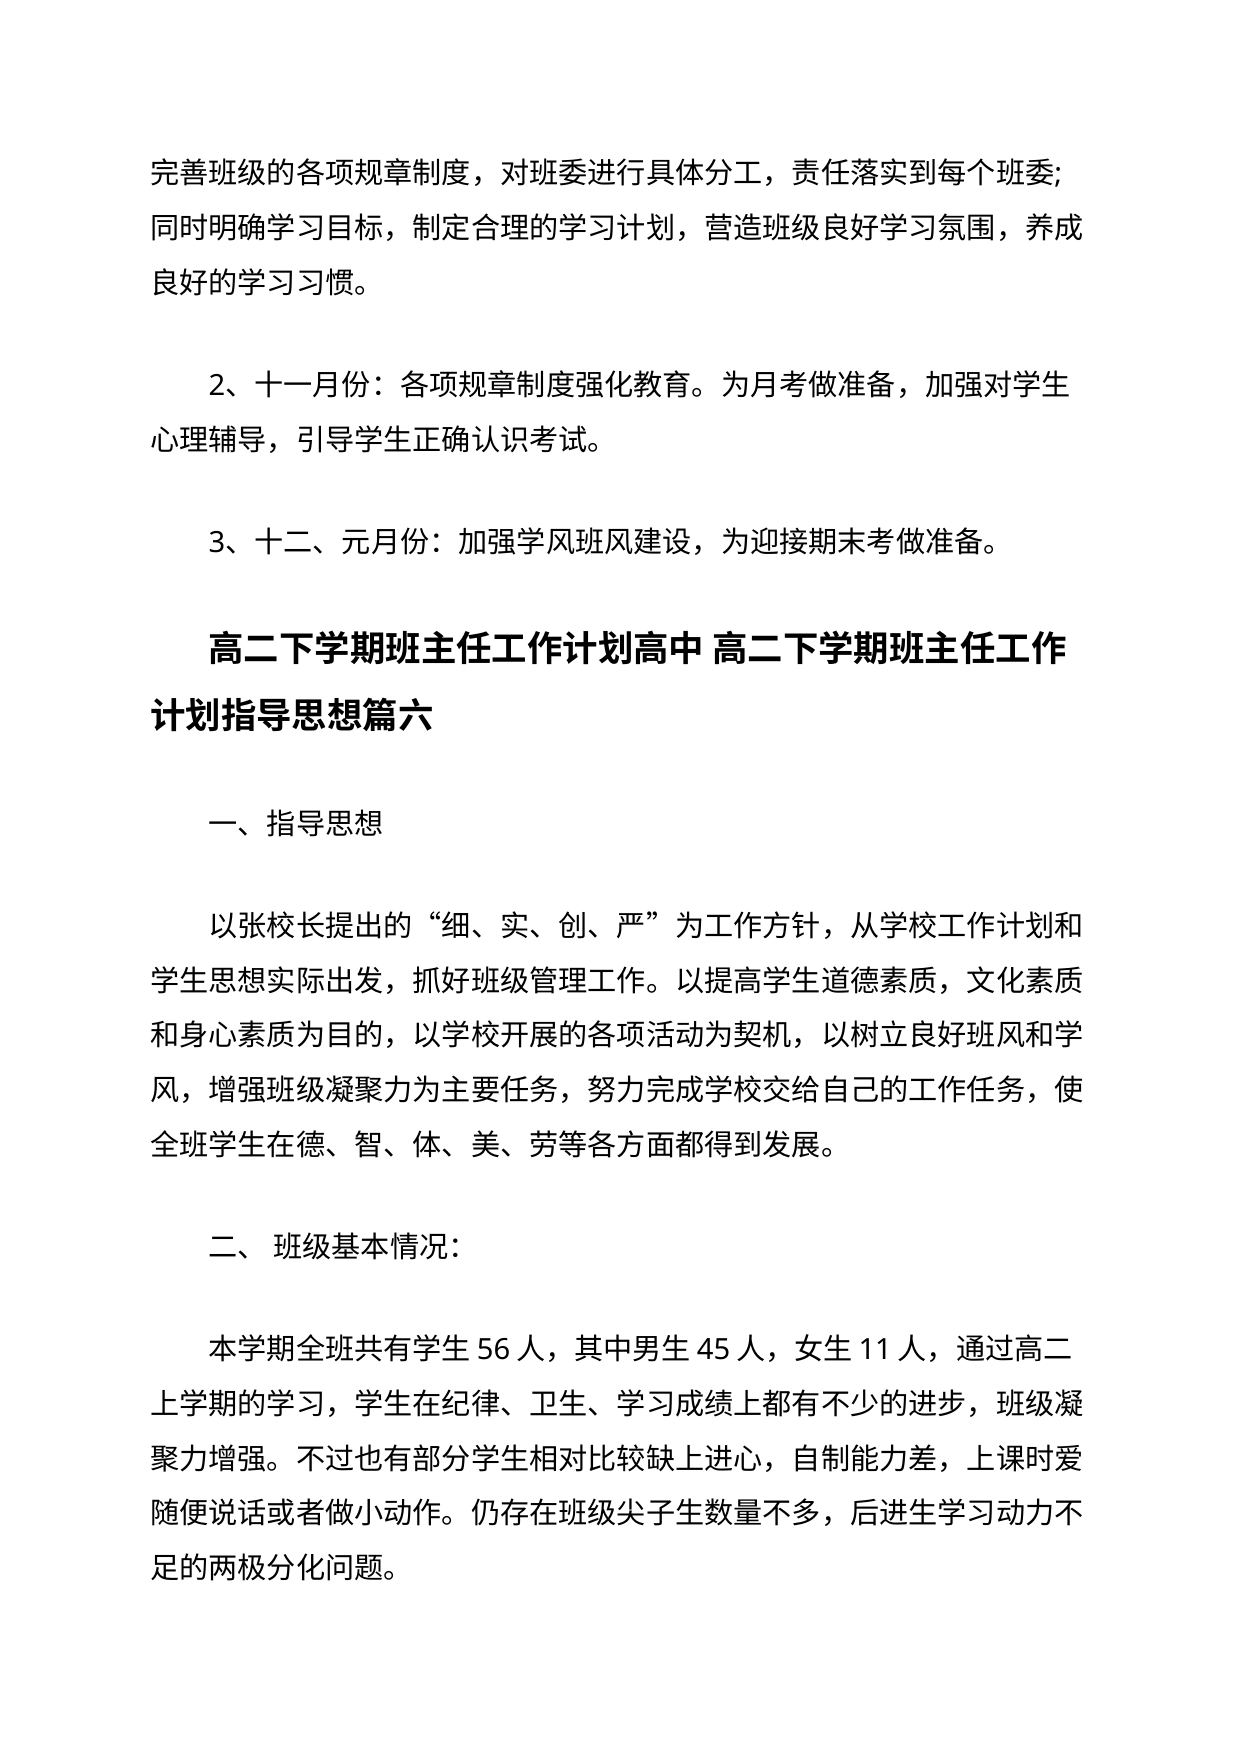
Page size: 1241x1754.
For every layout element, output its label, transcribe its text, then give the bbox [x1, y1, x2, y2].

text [150, 150, 1090, 302]
text 2、十一月份：各项规章制度强化教育。为月考做准备，加强对学生心理辅导，引导学生正确认识考试。 [150, 362, 1090, 459]
text 以张校长提出的“细、实、创、严”为工作方针，从学校工作计划和学生思想实际出发，抓好班级管理工作。以提高学生道德素质，文化素质和身心素质为目的，以学校开展的各项活动为契机，以树立良好班风和学风，增强班级凝聚力为主要任务，努力完成学校交给自己的工作任务，使全班学生在德、智、体、美、劳等各方面都得到发展。 [150, 902, 1090, 1164]
text 本学期全班共有学生56人，其中男生45人，女生11人，通过高二上学期的学习，学生在纪律、卫生、学习成绩上都有不少的进步，班级凝聚力增强。不过也有部分学生相对比较缺上进心，自制能力差，上课时爱随便说话或者做小动作。仍存在班级尖子生数量不多，后进生学习动力不足的两极分化问题。 [150, 1325, 1090, 1587]
text 高二下学期班主任工作计划高中 高二下学期班主任工作计划指导思想篇六 [150, 620, 1090, 738]
text 二、 班级基本情况： [150, 1223, 1090, 1266]
text 一、指导思想 [150, 800, 1090, 843]
text 3、十二、元月份：加强学风班风建设，为迎接期末考做准备。 [150, 518, 1090, 561]
